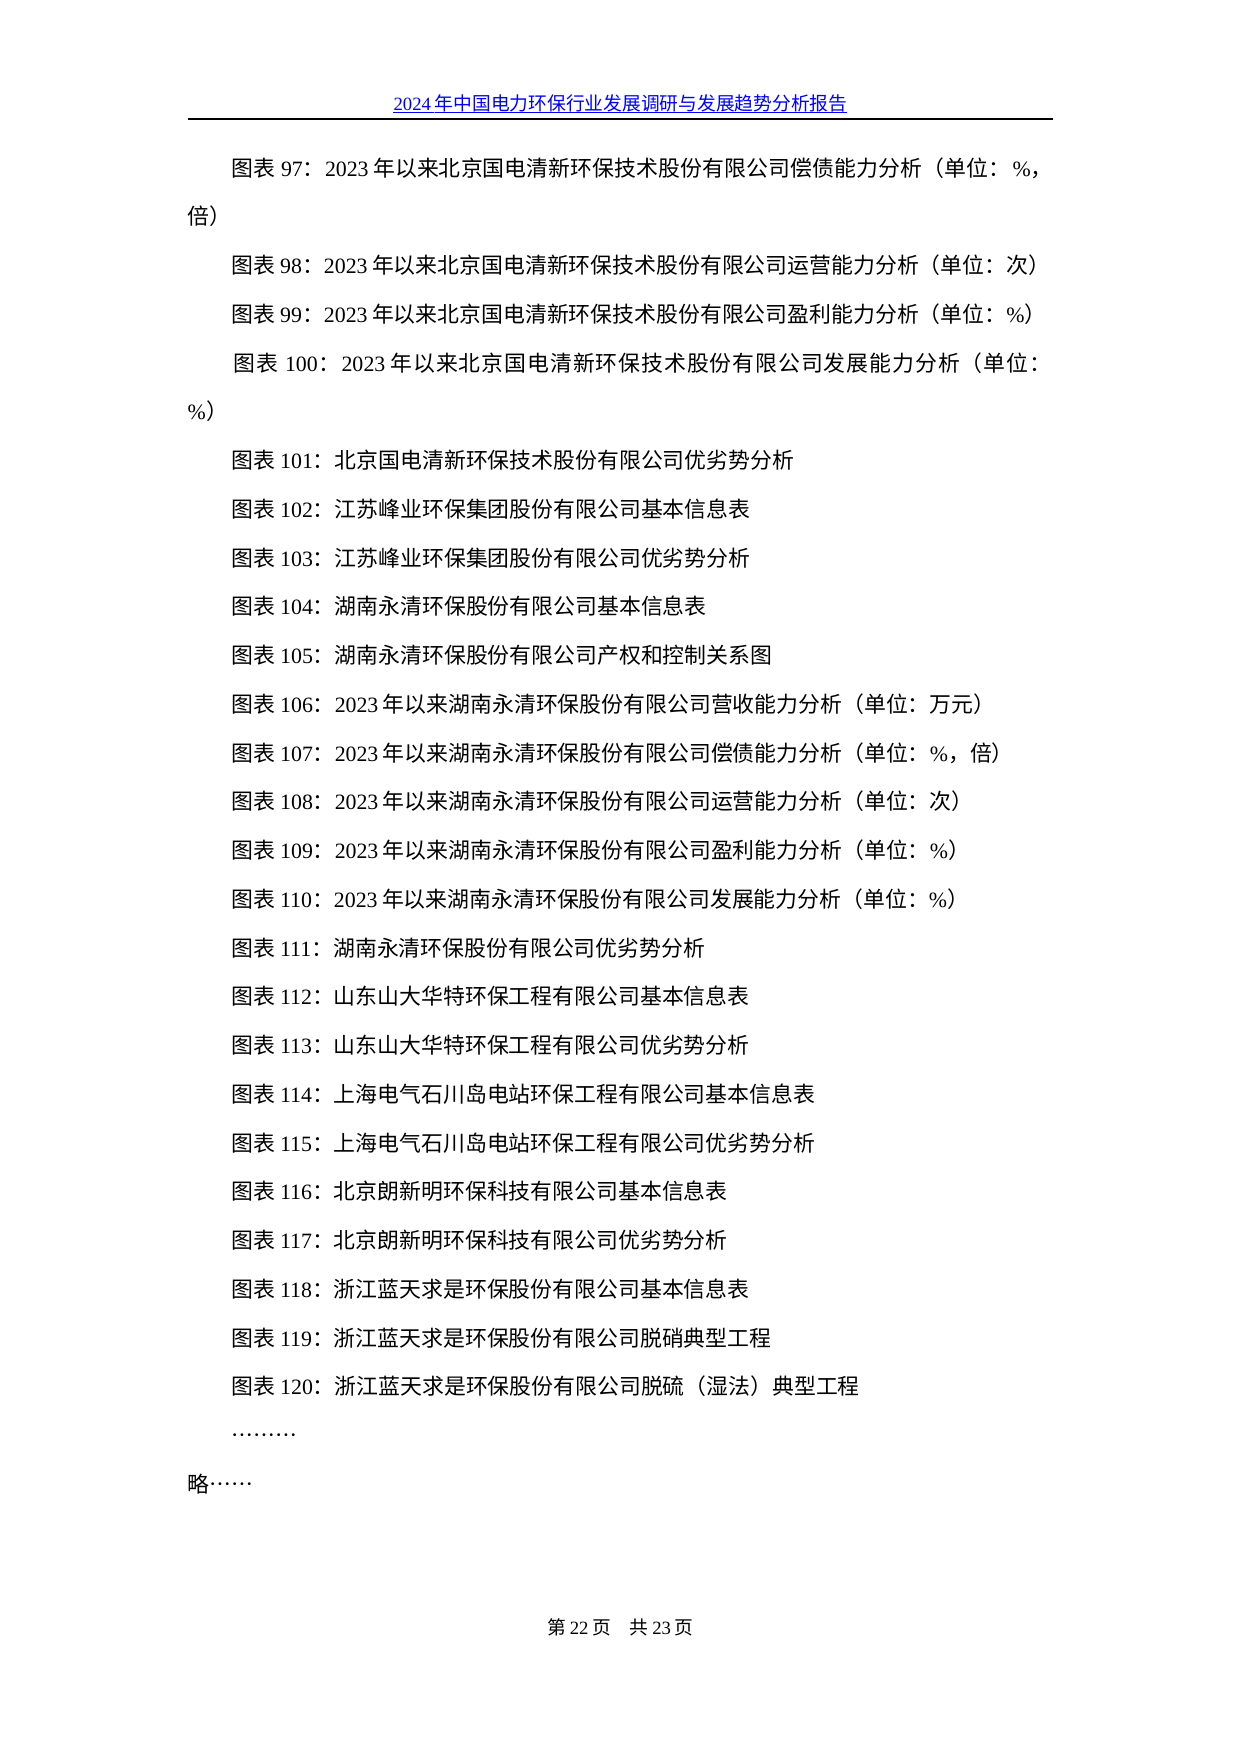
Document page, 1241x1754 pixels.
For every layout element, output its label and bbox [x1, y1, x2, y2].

text [187, 150, 1053, 1499]
